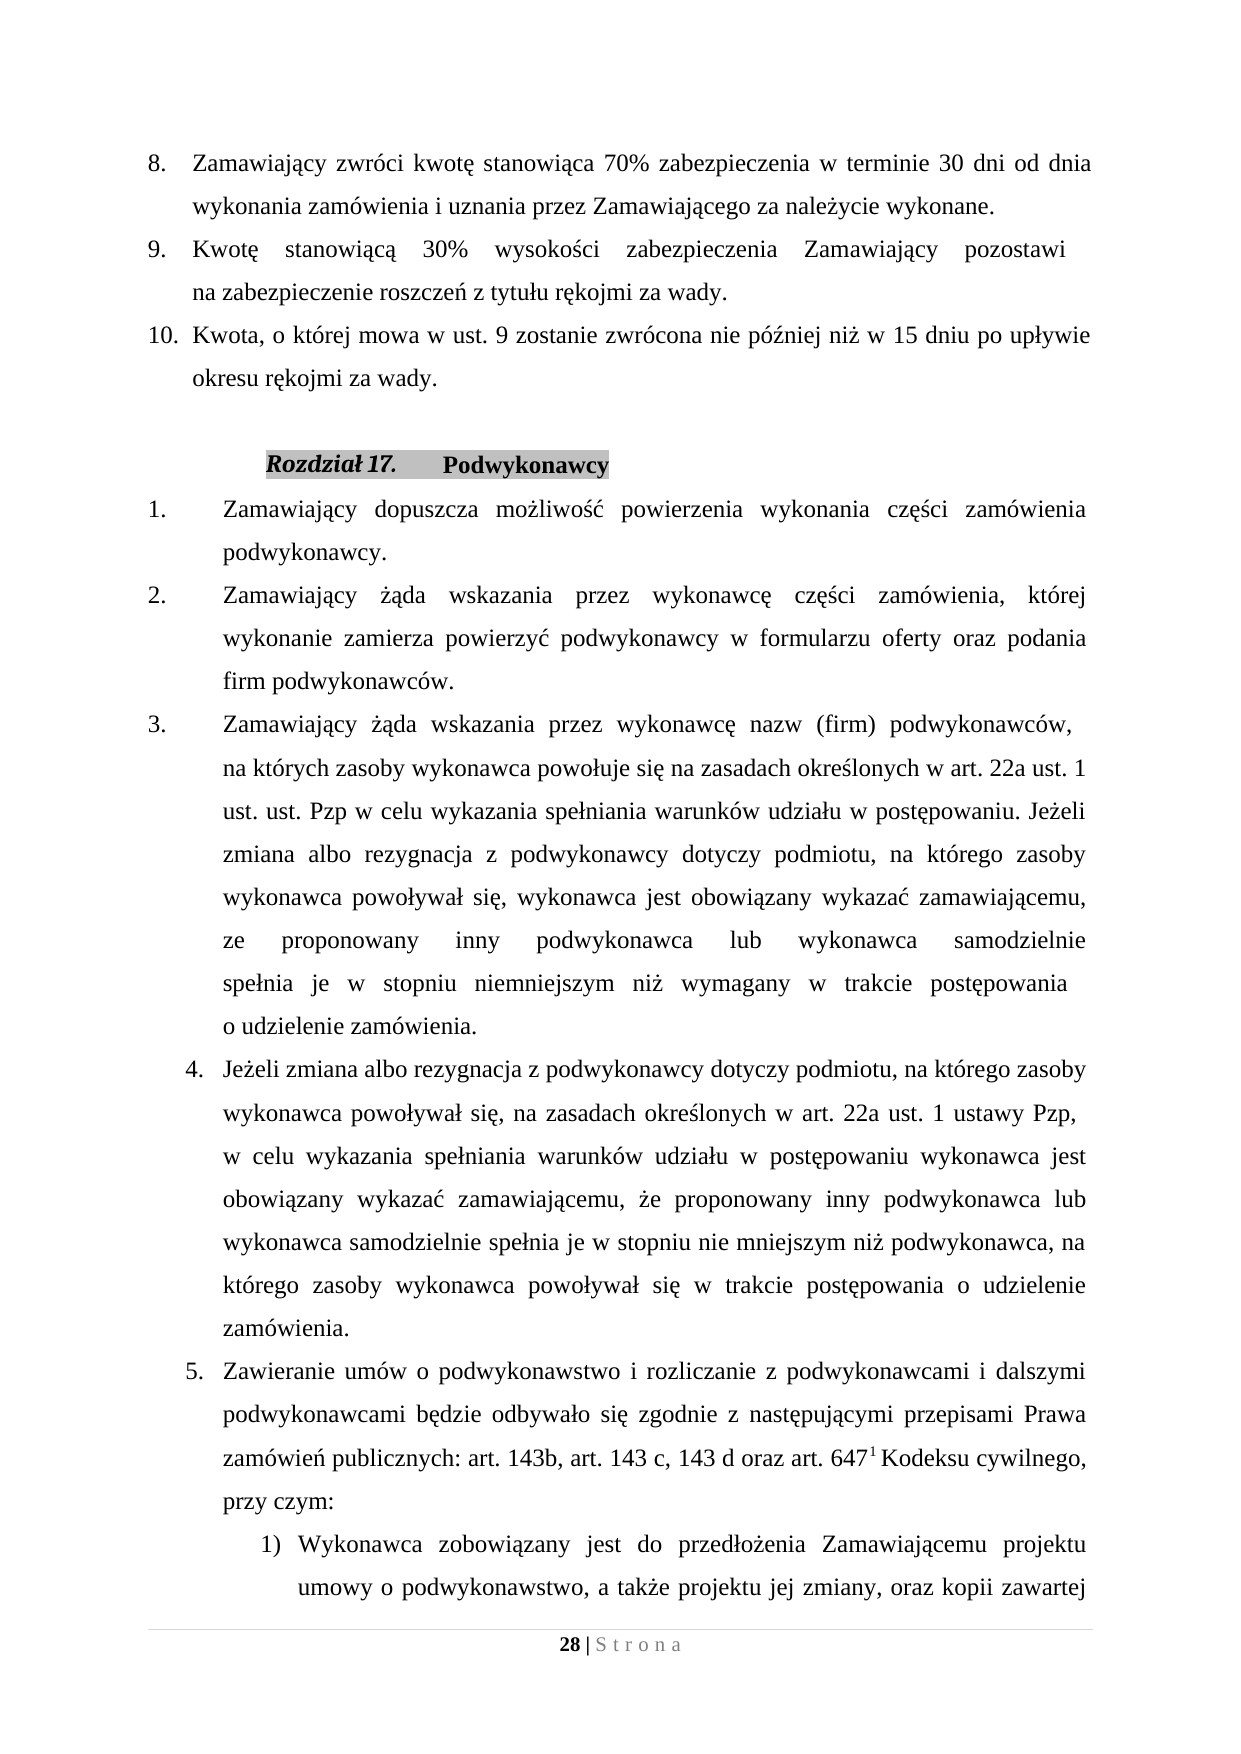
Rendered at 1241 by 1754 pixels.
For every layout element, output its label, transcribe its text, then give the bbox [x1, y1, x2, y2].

list Kwotę stanowiącą 30% wysokości zabezpieczenia Zamawiający pozostawi na zabezpieczenie roszczeń z tytułu rękojmi za wady. [148, 234, 1093, 306]
list Kwota, o której mowa w ust. 9 zostanie zwrócona nie później niż w 15 dniu po upływie okresu rękojmi za wady. [148, 320, 1093, 392]
list Podwykonawcy [266, 449, 1087, 479]
list Zamawiający żąda wskazania przez wykonawcę nazw (firm) podwykonawców, na których zasoby wykonawca powołuje się na zasadach określonych w art. 22a ust. 1 ust. ust. Pzp w celu wykazania spełniania warunków udziału w postępowaniu. Jeżeli zmiana albo rezygnacja z podwykonawcy dotyczy podmiotu, na którego zasoby wykonawca powoływał się, wykonawca jest obowiązany wykazać zamawiającemu, ze proponowany inny podwykonawca lub wykonawca samodzielnie spełnia je w stopniu niemniejszym niż wymagany w trakcie postępowania o udzielenie zamówienia. [148, 709, 1087, 1040]
list Zamawiający żąda wskazania przez wykonawcę części zamówienia, której wykonanie zamierza powierzyć podwykonawcy w formularzu oferty oraz podania firm podwykonawców. [148, 580, 1087, 695]
list Zamawiający zwróci kwotę stanowiąca 70% zabezpieczenia w terminie 30 dni od dnia wykonania zamówienia i uznania przez Zamawiającego za należycie wykonane. [148, 148, 1093, 219]
list Zamawiający dopuszcza możliwość powierzenia wykonania części zamówienia podwykonawcy. [148, 494, 1087, 566]
list Jeżeli zmiana albo rezygnacja z podwykonawcy dotyczy podmiotu, na którego zasoby wykonawca powoływał się, na zasadach określonych w art. 22a ust. 1 ustawy Pzp, w celu wykazania spełniania warunków udziału w postępowaniu wykonawca jest obowiązany wykazać zamawiającemu, że proponowany inny podwykonawca lub wykonawca samodzielnie spełnia je w stopniu nie mniejszym niż podwykonawca, na którego zasoby wykonawca powoływał się w trakcie postępowania o udzielenie zamówienia. [185, 1054, 1087, 1342]
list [260, 1529, 1087, 1601]
list Zawieranie umów o podwykonawstwo i rozliczanie z podwykonawcami i dalszymi podwykonawcami będzie odbywało się zgodnie z następującymi przepisami Prawa zamówień publicznych: art. 143b, art. 143 c, 143 d oraz art. 6471 Kodeksu cywilnego, przy czym: [185, 1356, 1087, 1514]
